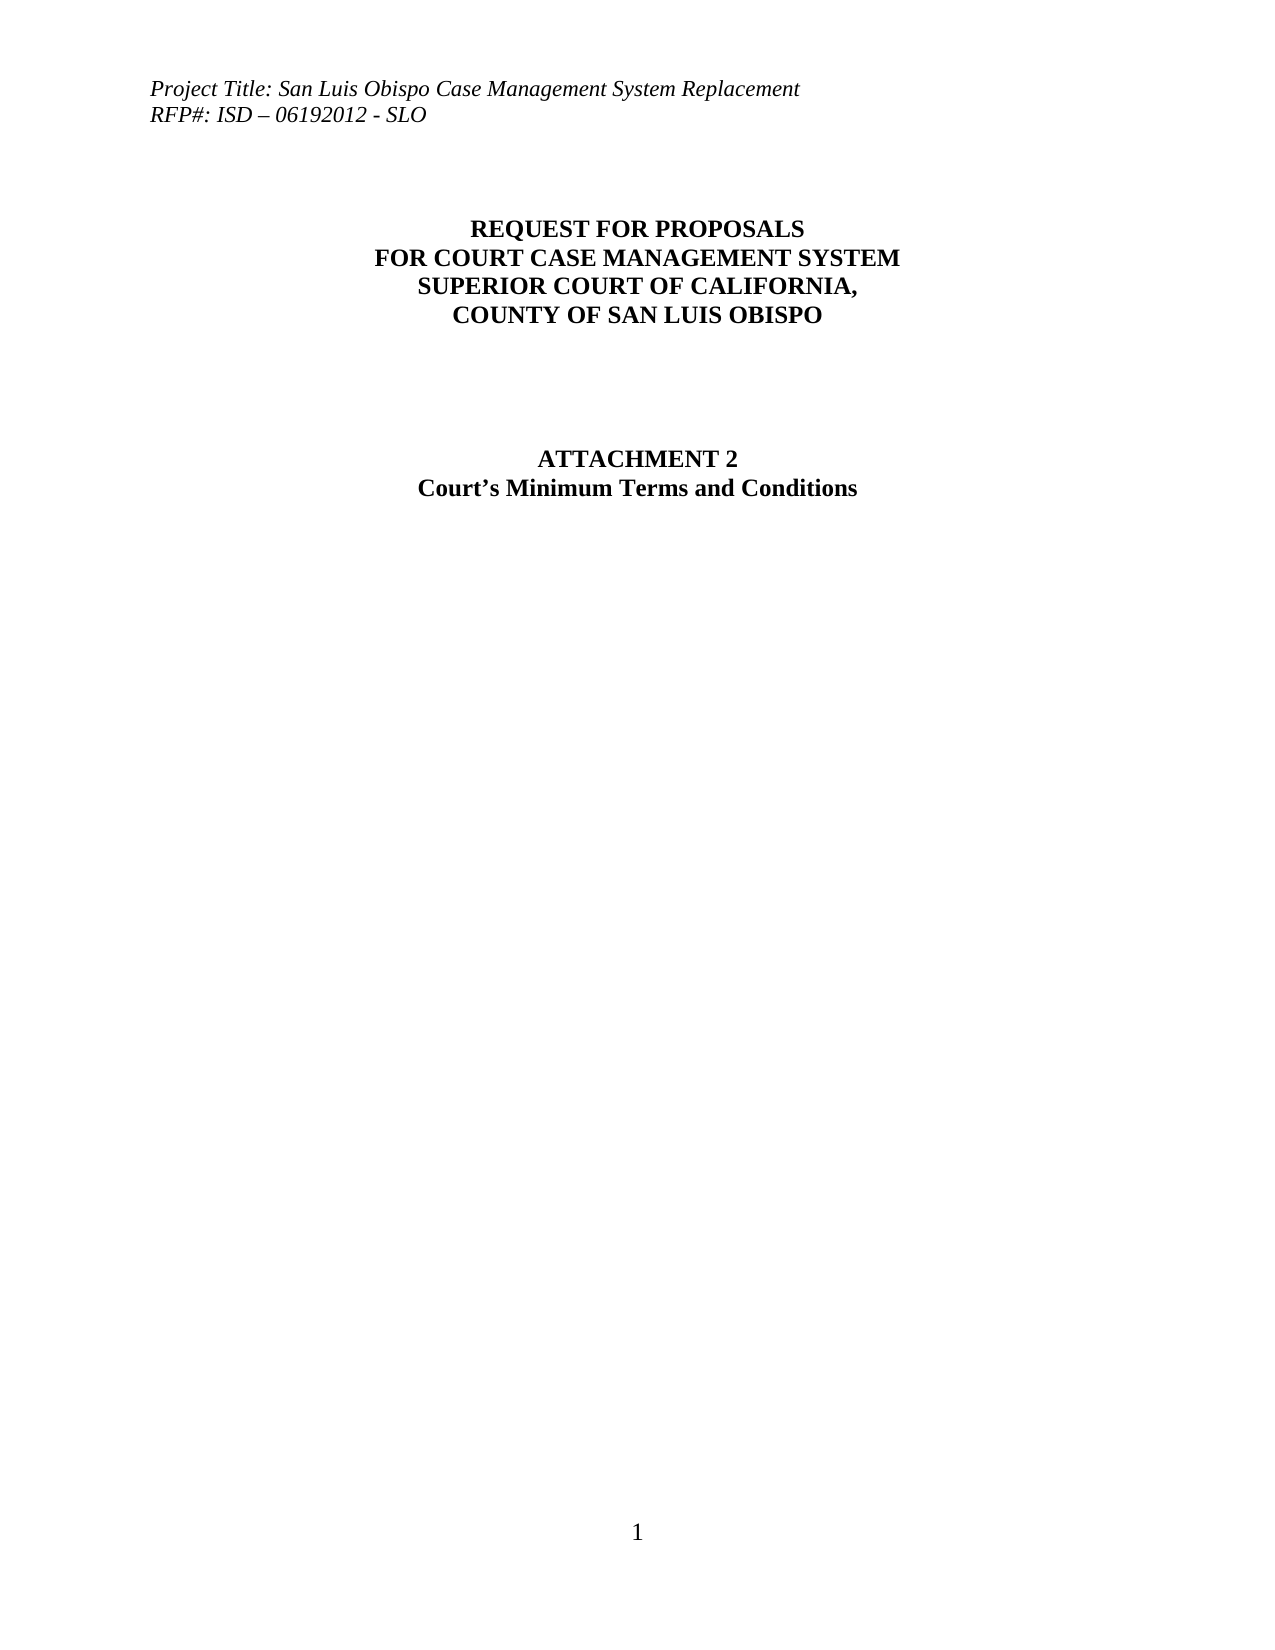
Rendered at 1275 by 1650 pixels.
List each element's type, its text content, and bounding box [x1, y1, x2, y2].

text ATTACHMENT 2 [150, 444, 1125, 473]
text Request For Proposals [150, 214, 1125, 243]
text County of San Luis Obispo [150, 300, 1125, 329]
text Superior Court of California, [150, 271, 1125, 300]
text Court’s Minimum Terms and Conditions [150, 473, 1125, 501]
text For Court Case Management System [150, 243, 1125, 271]
